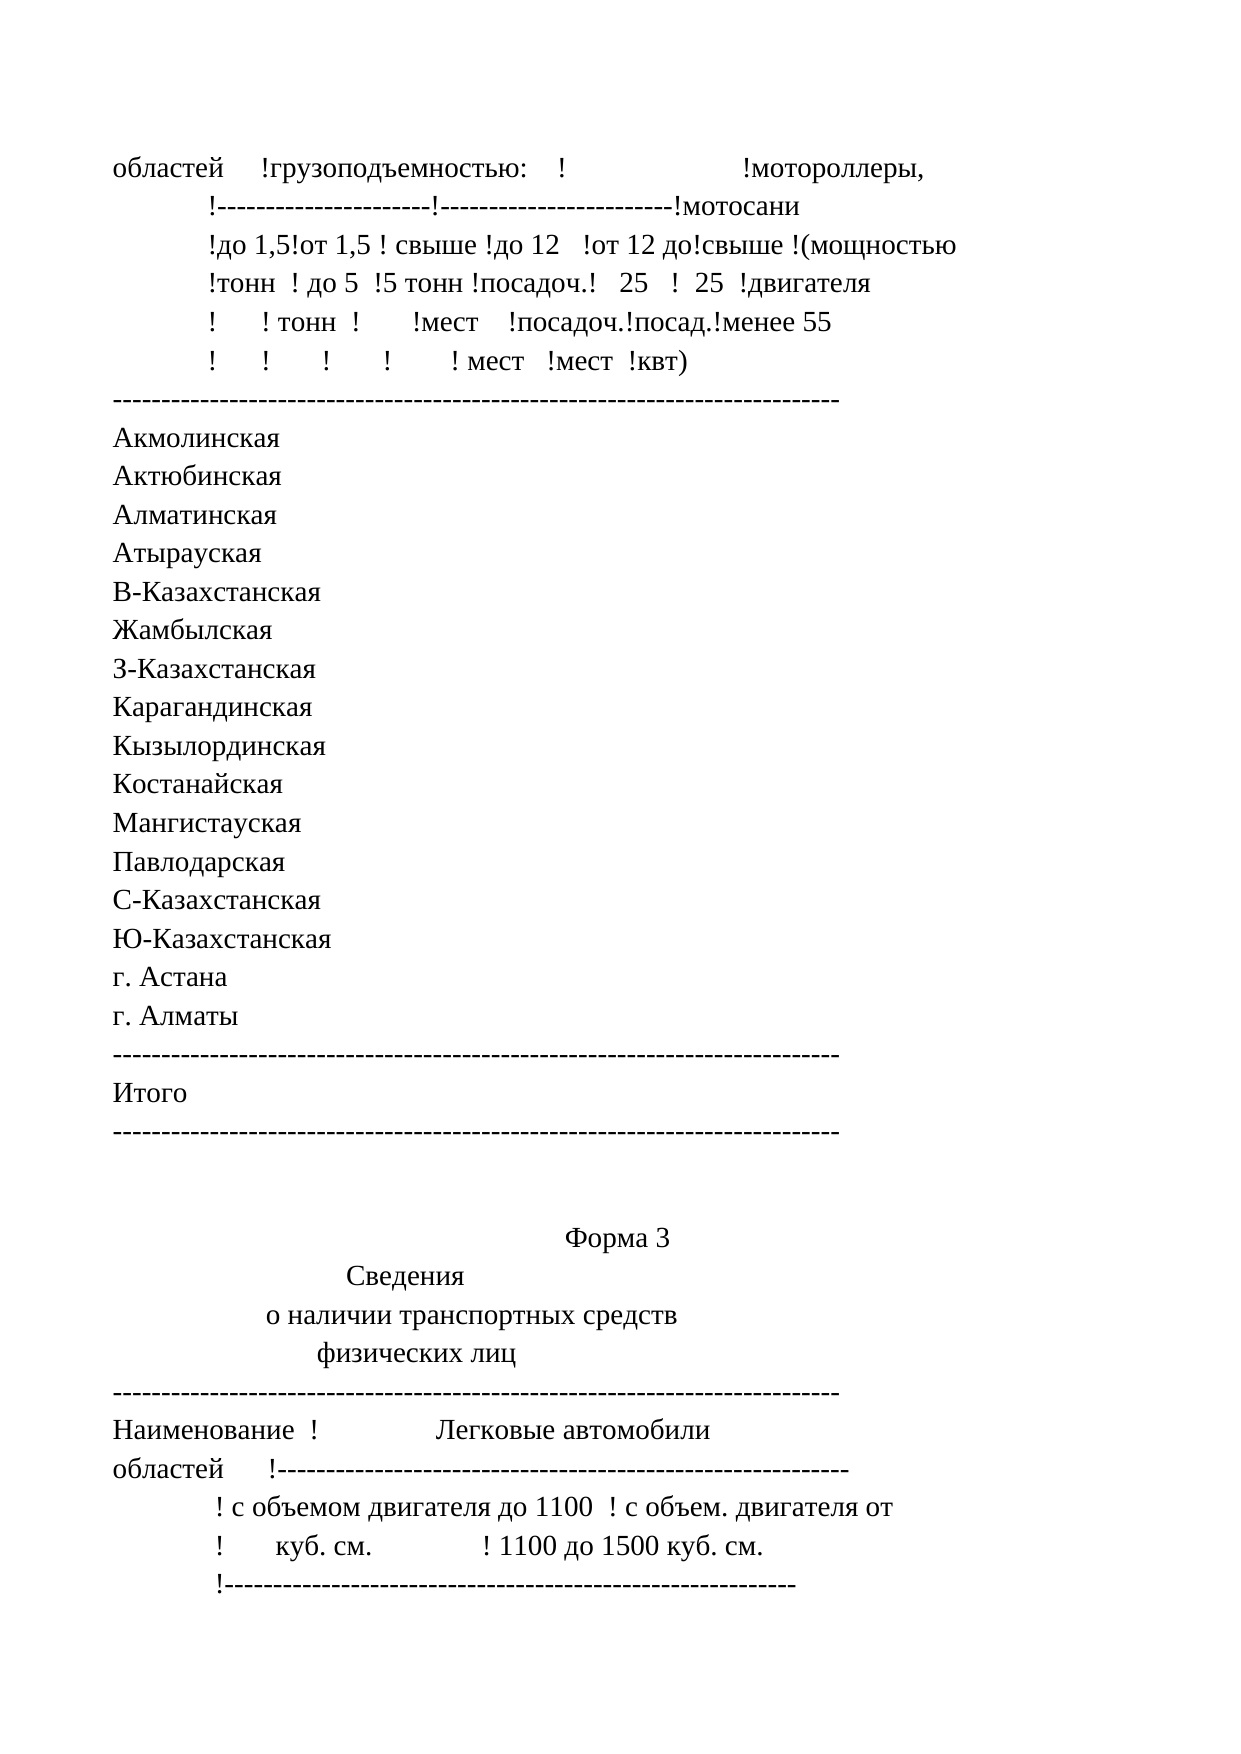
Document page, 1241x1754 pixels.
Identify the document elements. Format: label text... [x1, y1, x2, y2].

text Ю-Казахстанская [112, 921, 1128, 954]
text --------------------------------------------------------------------------- [112, 1374, 1128, 1407]
text Атырауская [112, 535, 1128, 569]
text областей !грузоподъемностью: ! !мотороллеры, [112, 150, 1128, 183]
text !----------------------!------------------------!мотосани [112, 188, 1128, 222]
text !до 1,5!от 1,5 ! свыше !до 12 !от 12 до!свыше !(мощностью [112, 227, 1128, 261]
text ! с объемом двигателя до 1100 ! с объем. двигателя от [112, 1489, 1128, 1523]
text Сведения [112, 1258, 1128, 1292]
text --------------------------------------------------------------------------- [112, 1113, 1128, 1147]
text г. Астана [112, 959, 1128, 993]
text !----------------------------------------------------------- [112, 1567, 1128, 1600]
text Мангистауская [112, 805, 1128, 839]
text !тонн ! до 5 !5 тонн !посадоч.! 25 ! 25 !двигателя [112, 266, 1128, 299]
text о наличии транспортных средств [112, 1297, 1128, 1330]
text Алматинская [112, 497, 1128, 530]
text Наименование ! Легковые автомобили [112, 1412, 1128, 1446]
text Итого [112, 1075, 1128, 1108]
text областей !----------------------------------------------------------- [112, 1451, 1128, 1484]
text Костанайская [112, 767, 1128, 800]
text ! куб. см. ! 1100 до 1500 куб. см. [112, 1528, 1128, 1562]
text Кызылординская [112, 728, 1128, 762]
text С-Казахстанская [112, 882, 1128, 916]
text Актюбинская [112, 458, 1128, 492]
text г. Алматы [112, 998, 1128, 1031]
text Акмолинская [112, 420, 1128, 453]
text З-Казахстанская [112, 651, 1128, 684]
text ! ! тонн ! !мест !посадоч.!посад.!менее 55 [112, 304, 1128, 338]
text В-Казахстанская [112, 574, 1128, 607]
text --------------------------------------------------------------------------- [112, 381, 1128, 415]
text Павлодарская [112, 844, 1128, 877]
text Карагандинская [112, 689, 1128, 723]
text Жамбылская [112, 612, 1128, 646]
text физических лиц [112, 1335, 1128, 1369]
text ! ! ! ! ! мест !мест !квт) [112, 343, 1128, 376]
text Форма 3 [112, 1220, 1128, 1253]
text --------------------------------------------------------------------------- [112, 1036, 1128, 1070]
